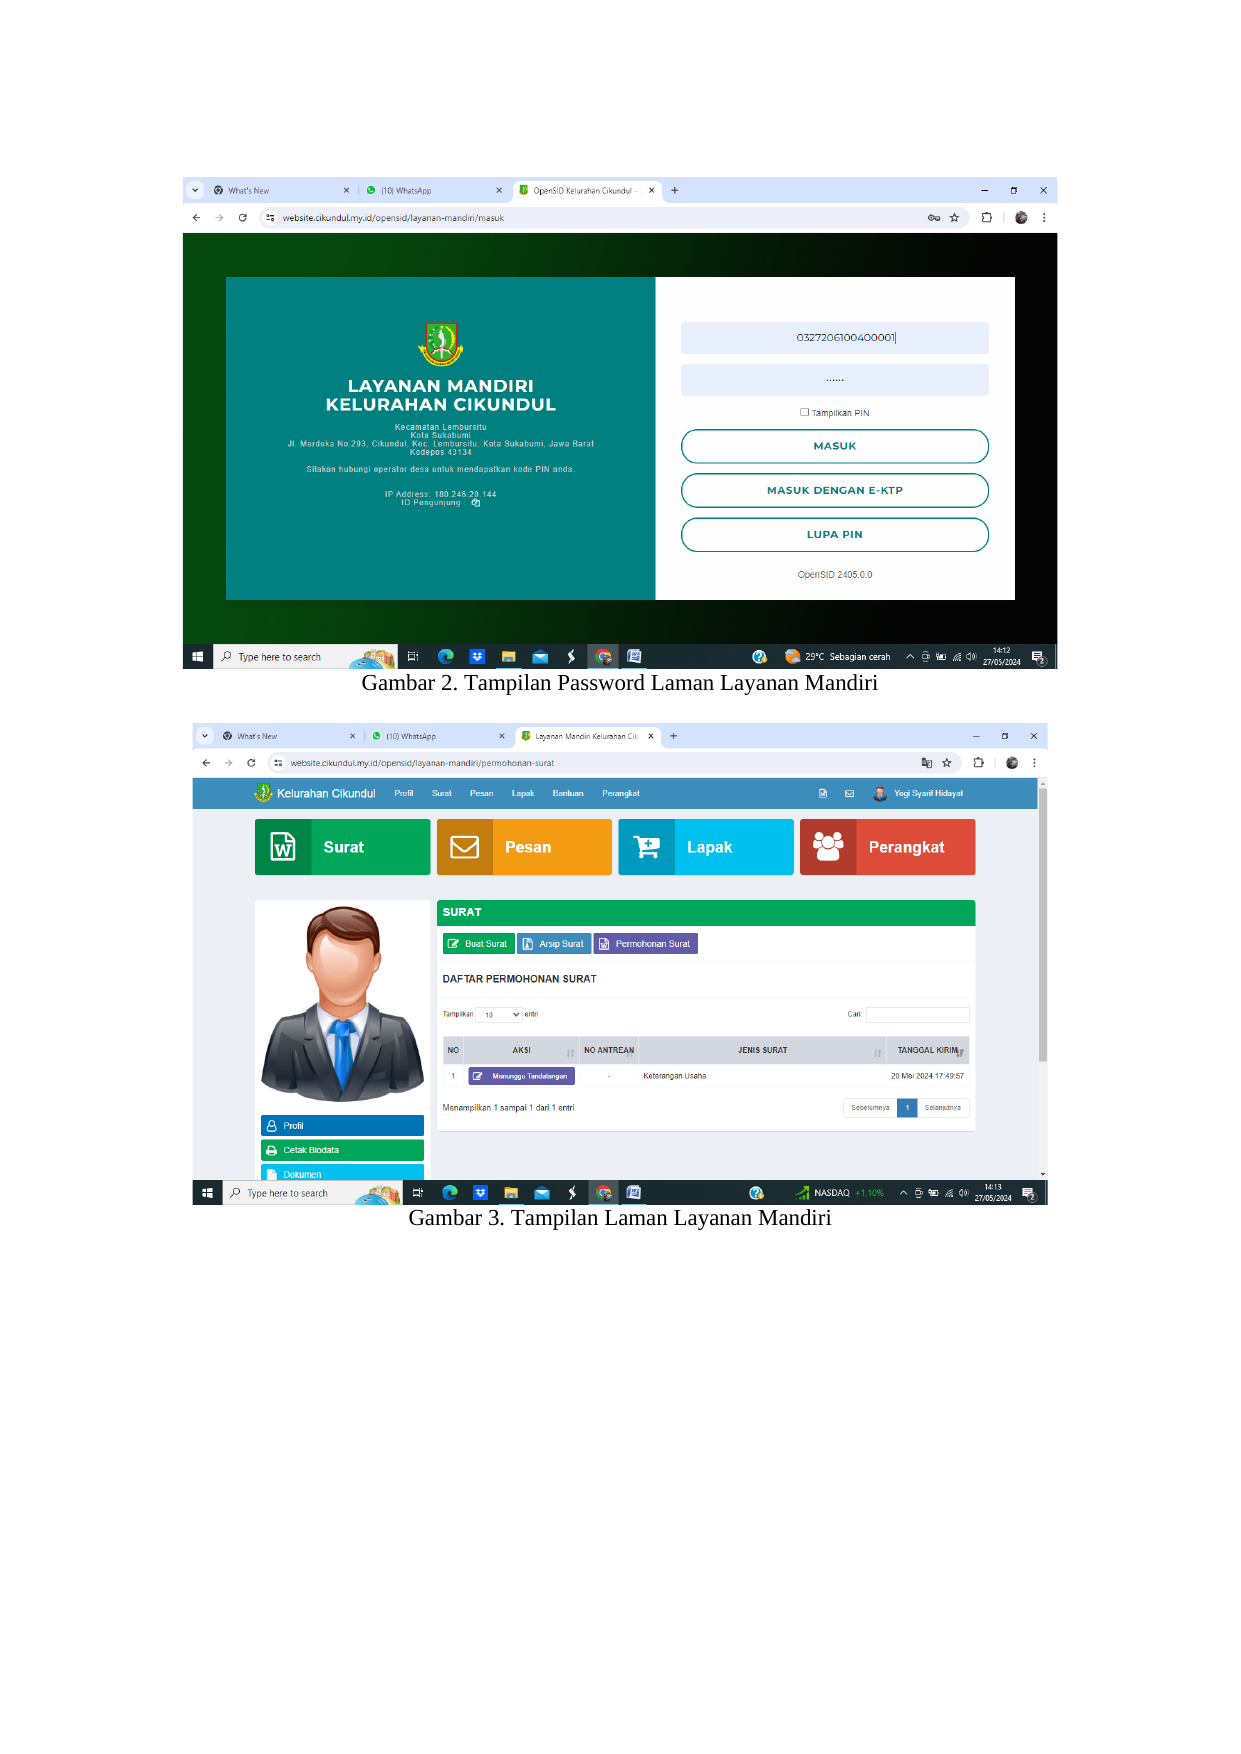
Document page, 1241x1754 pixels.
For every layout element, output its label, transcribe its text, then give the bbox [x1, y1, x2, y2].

picture [192, 723, 1048, 1205]
picture [182, 177, 1058, 669]
text Gambar 3. Tampilan Laman Layanan Mandiri [148, 1204, 1092, 1231]
text Gambar 2. Tampilan Password Laman Layanan Mandiri [148, 669, 1092, 695]
